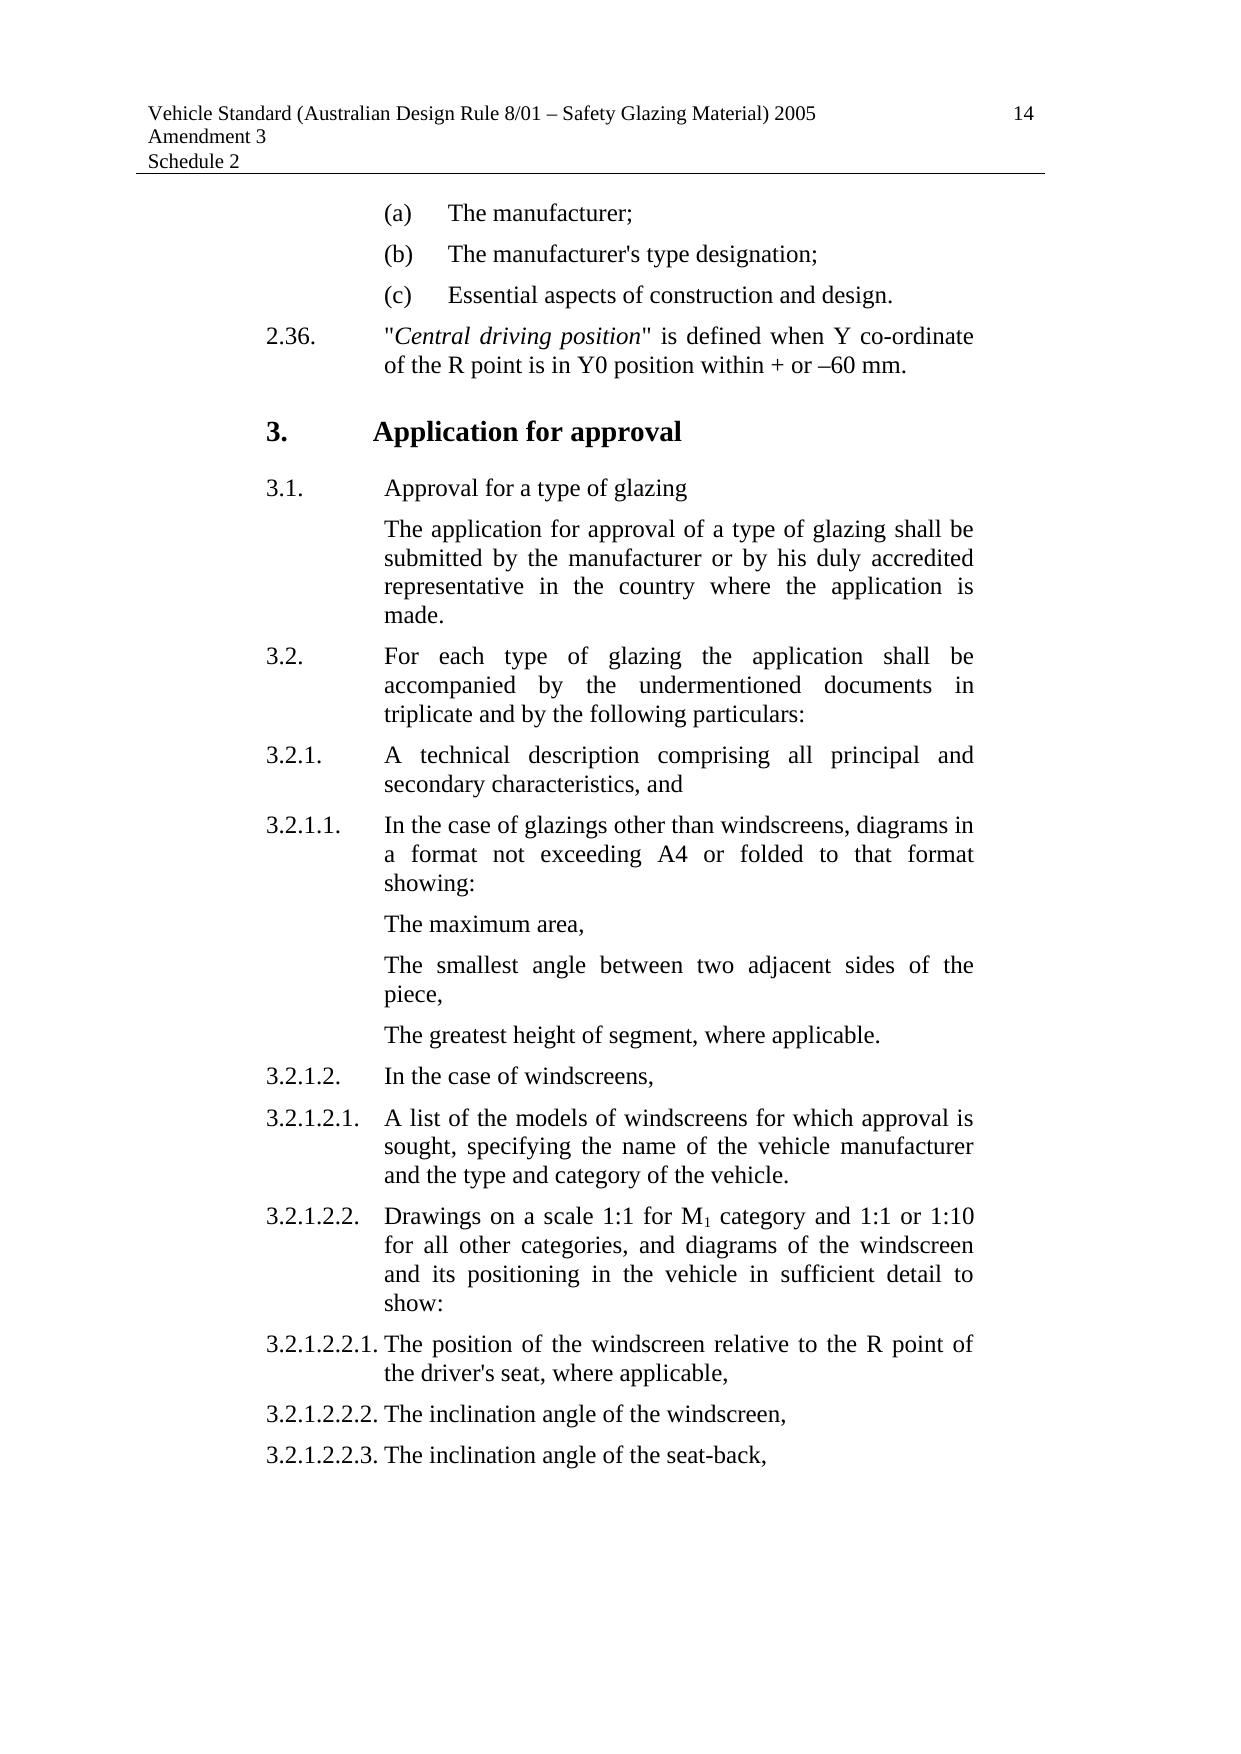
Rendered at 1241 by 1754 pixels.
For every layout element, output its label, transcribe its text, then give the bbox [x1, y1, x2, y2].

text 3.2.1. A technical description comprising all principal and secondary characteristics, and [266, 740, 974, 798]
text The greatest height of segment, where applicable. [266, 1020, 974, 1049]
text 2.36. "Central driving position" is defined when Y co-ordinate of the R point is in Y0 position within + or –60 mm. [266, 321, 974, 379]
text 3.2.1.2.2. Drawings on a scale 1:1 for M1 category and 1:1 or 1:10 for all other categories, and diagrams of the windscreen and its positioning in the vehicle in sufficient detail to show: [266, 1201, 974, 1316]
text The application for approval of a type of glazing shall be submitted by the manufacturer or by his duly accredited representative in the country where the application is made. [266, 514, 974, 629]
text The maximum area, [266, 909, 974, 938]
text 3.2.1.2.1. A list of the models of windscreens for which approval is sought, specifying the name of the vehicle manufacturer and the type and category of the vehicle. [266, 1103, 974, 1189]
text (b) The manufacturer's type designation; [266, 239, 974, 268]
text 3.2.1.1. In the case of glazings other than windscreens, diagrams in a format not exceeding A4 or folded to that format showing: [266, 810, 974, 896]
text The smallest angle between two adjacent sides of the piece, [266, 950, 974, 1008]
text 3.1. Approval for a type of glazing [266, 473, 974, 501]
text 3.2.1.2.2.2. The inclination angle of the windscreen, [266, 1399, 974, 1428]
text 3.2.1.2. In the case of windscreens, [266, 1061, 974, 1090]
text 3.2.1.2.2.3. The inclination angle of the seat-back, [266, 1440, 974, 1469]
text (c) Essential aspects of construction and design. [266, 280, 974, 309]
text 3.2. For each type of glazing the application shall be accompanied by the undermentioned documents in triplicate and by the following particulars: [266, 641, 974, 728]
text 3.2.1.2.2.1. The position of the windscreen relative to the R point of the driver's seat, where applicable, [266, 1329, 974, 1386]
text 3. Application for approval [148, 416, 974, 448]
text (a) The manufacturer; [266, 198, 974, 226]
